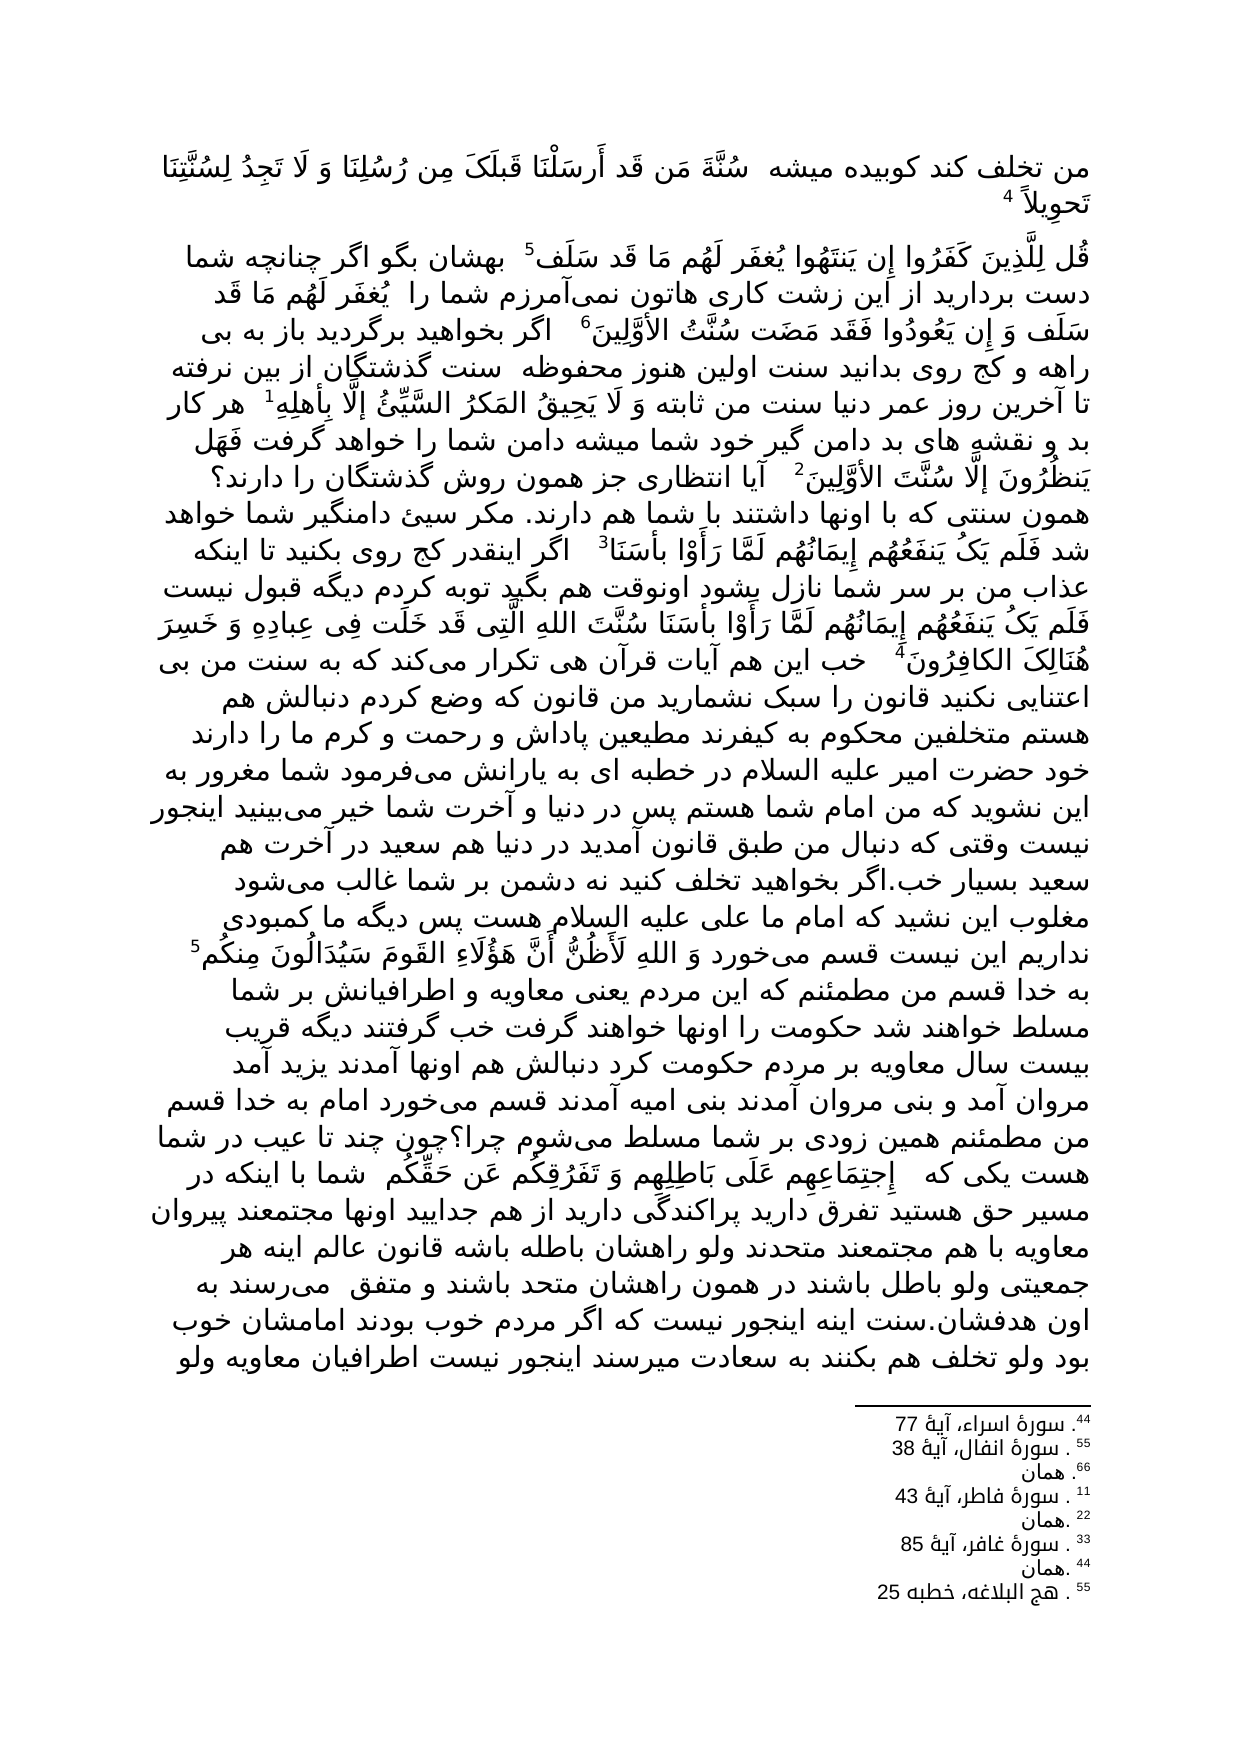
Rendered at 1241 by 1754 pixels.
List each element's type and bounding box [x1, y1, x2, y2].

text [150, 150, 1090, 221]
text [150, 240, 1090, 1374]
